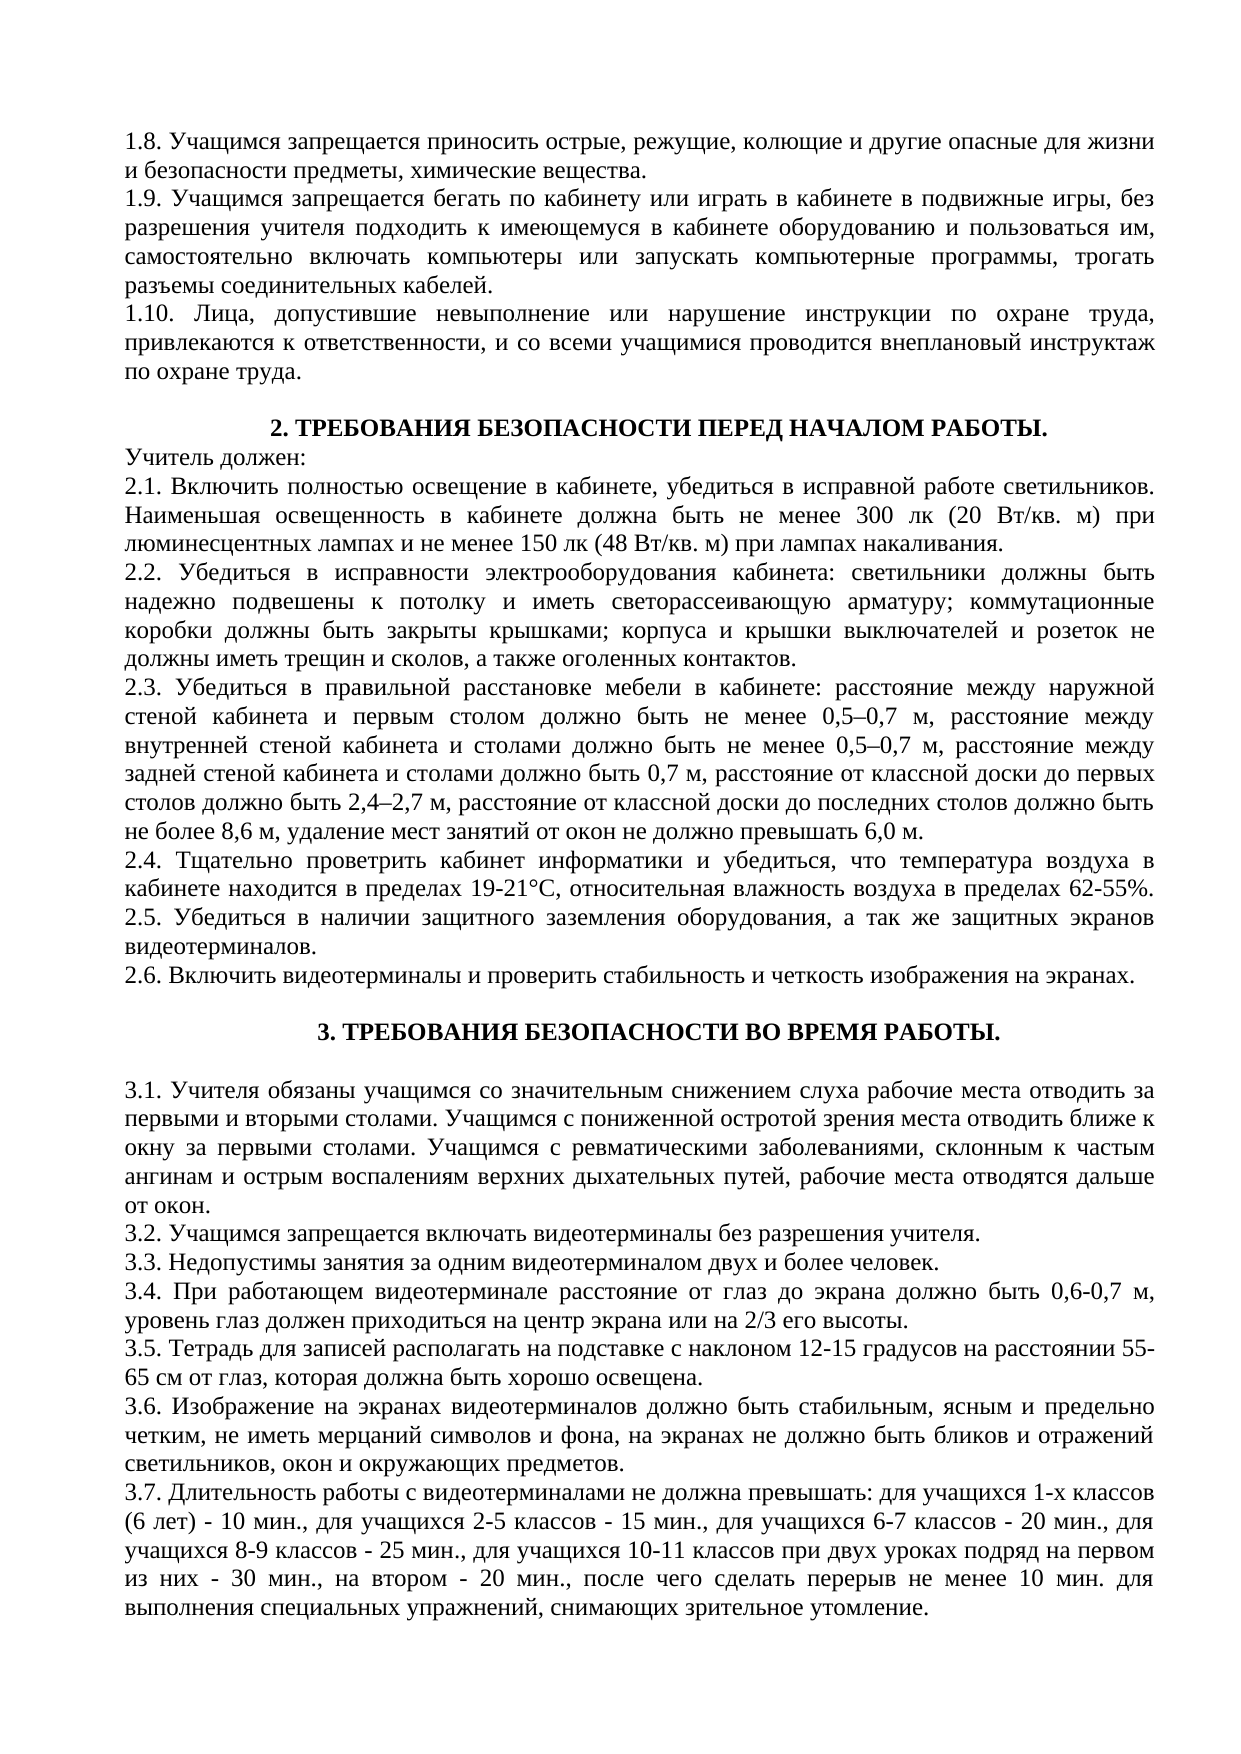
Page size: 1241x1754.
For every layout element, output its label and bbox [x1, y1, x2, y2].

table_header [117, 118, 1165, 1629]
